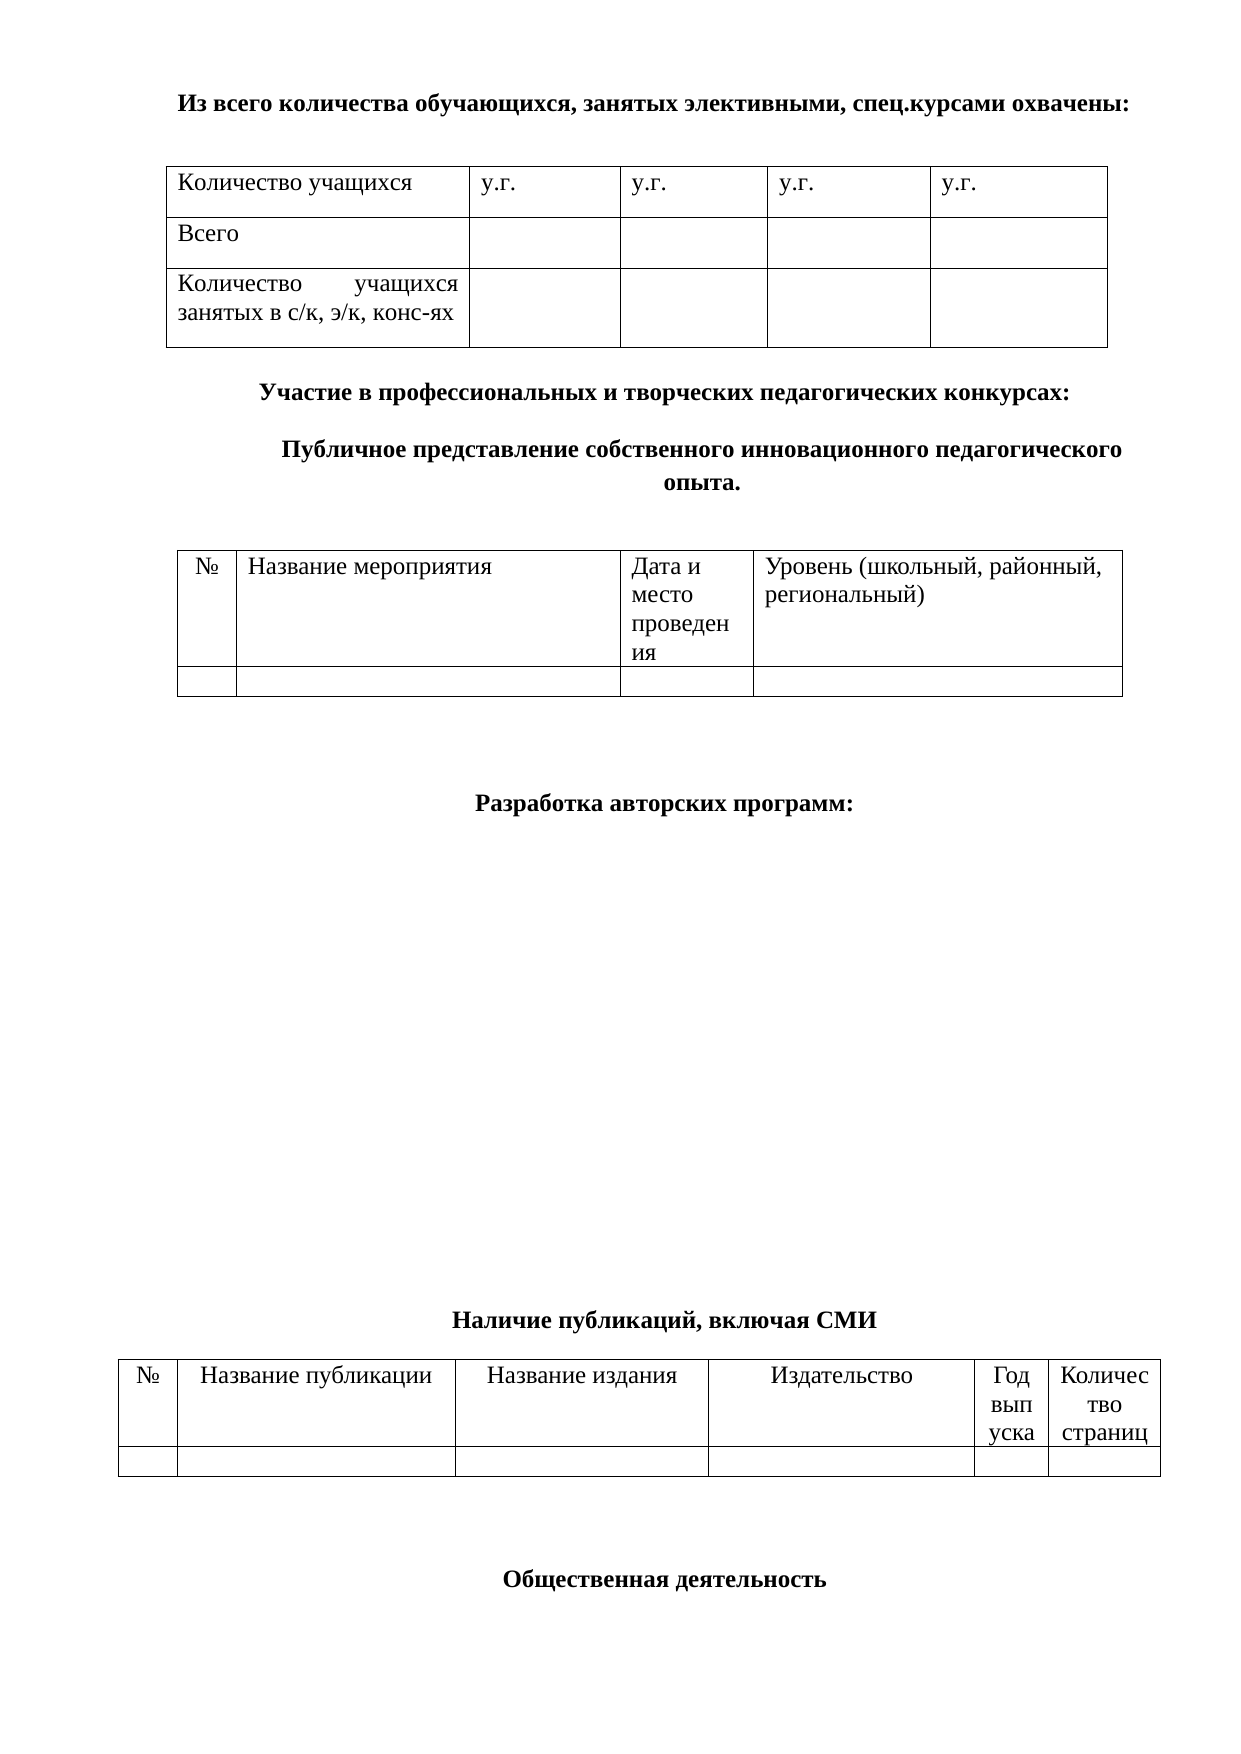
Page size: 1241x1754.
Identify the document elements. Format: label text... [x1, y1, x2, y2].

list Наличие публикаций, включая СМИ [177, 1305, 1152, 1334]
table_cell [119, 1447, 177, 1476]
table_header Название публикации [178, 1360, 455, 1446]
table_header Издательство [709, 1360, 974, 1446]
table_header Количество страниц [1049, 1360, 1160, 1446]
table_cell [1049, 1447, 1160, 1476]
table_cell [709, 1447, 974, 1476]
table_cell [178, 667, 236, 696]
table_cell [470, 269, 620, 347]
text Разработка авторских программ: [177, 788, 1152, 816]
table_cell [470, 218, 620, 267]
table_cell [456, 1447, 708, 1476]
table_header Дата и место проведения [621, 551, 753, 666]
table_cell [621, 218, 767, 267]
table_cell [768, 269, 930, 347]
table_cell Всего [167, 218, 469, 267]
table_cell [754, 667, 1122, 696]
table_header у.г. [470, 167, 620, 217]
table_cell [931, 269, 1107, 347]
table_header Название мероприятия [237, 551, 620, 666]
table_header у.г. [621, 167, 767, 217]
table_header у.г. [931, 167, 1107, 217]
table_header Название издания [456, 1360, 708, 1446]
text Общественная деятельность [177, 1564, 1152, 1593]
table_cell [237, 667, 620, 696]
table_cell [931, 218, 1107, 267]
table_header Год выпуска [975, 1360, 1048, 1446]
table_cell Количество учащихся занятых в с/к, э/к, конс-ях [167, 269, 469, 347]
table_cell [975, 1447, 1048, 1476]
table_header № [178, 551, 236, 666]
text Участие в профессиональных и творческих педагогических конкурсах: [177, 377, 1152, 405]
table_header у.г. [768, 167, 930, 217]
table_header Количество учащихся [167, 167, 469, 217]
table_cell [178, 1447, 455, 1476]
table_header № [119, 1360, 177, 1446]
table_cell [768, 218, 930, 267]
text Из всего количества обучающихся, занятых элективными, спец.курсами охвачены: [177, 88, 1152, 117]
table_cell [621, 269, 767, 347]
table_header Уровень (школьный, районный, региональный) [754, 551, 1122, 666]
list Публичное представление собственного инновационного педагогического опыта. [252, 434, 1152, 496]
table_cell [621, 667, 753, 696]
